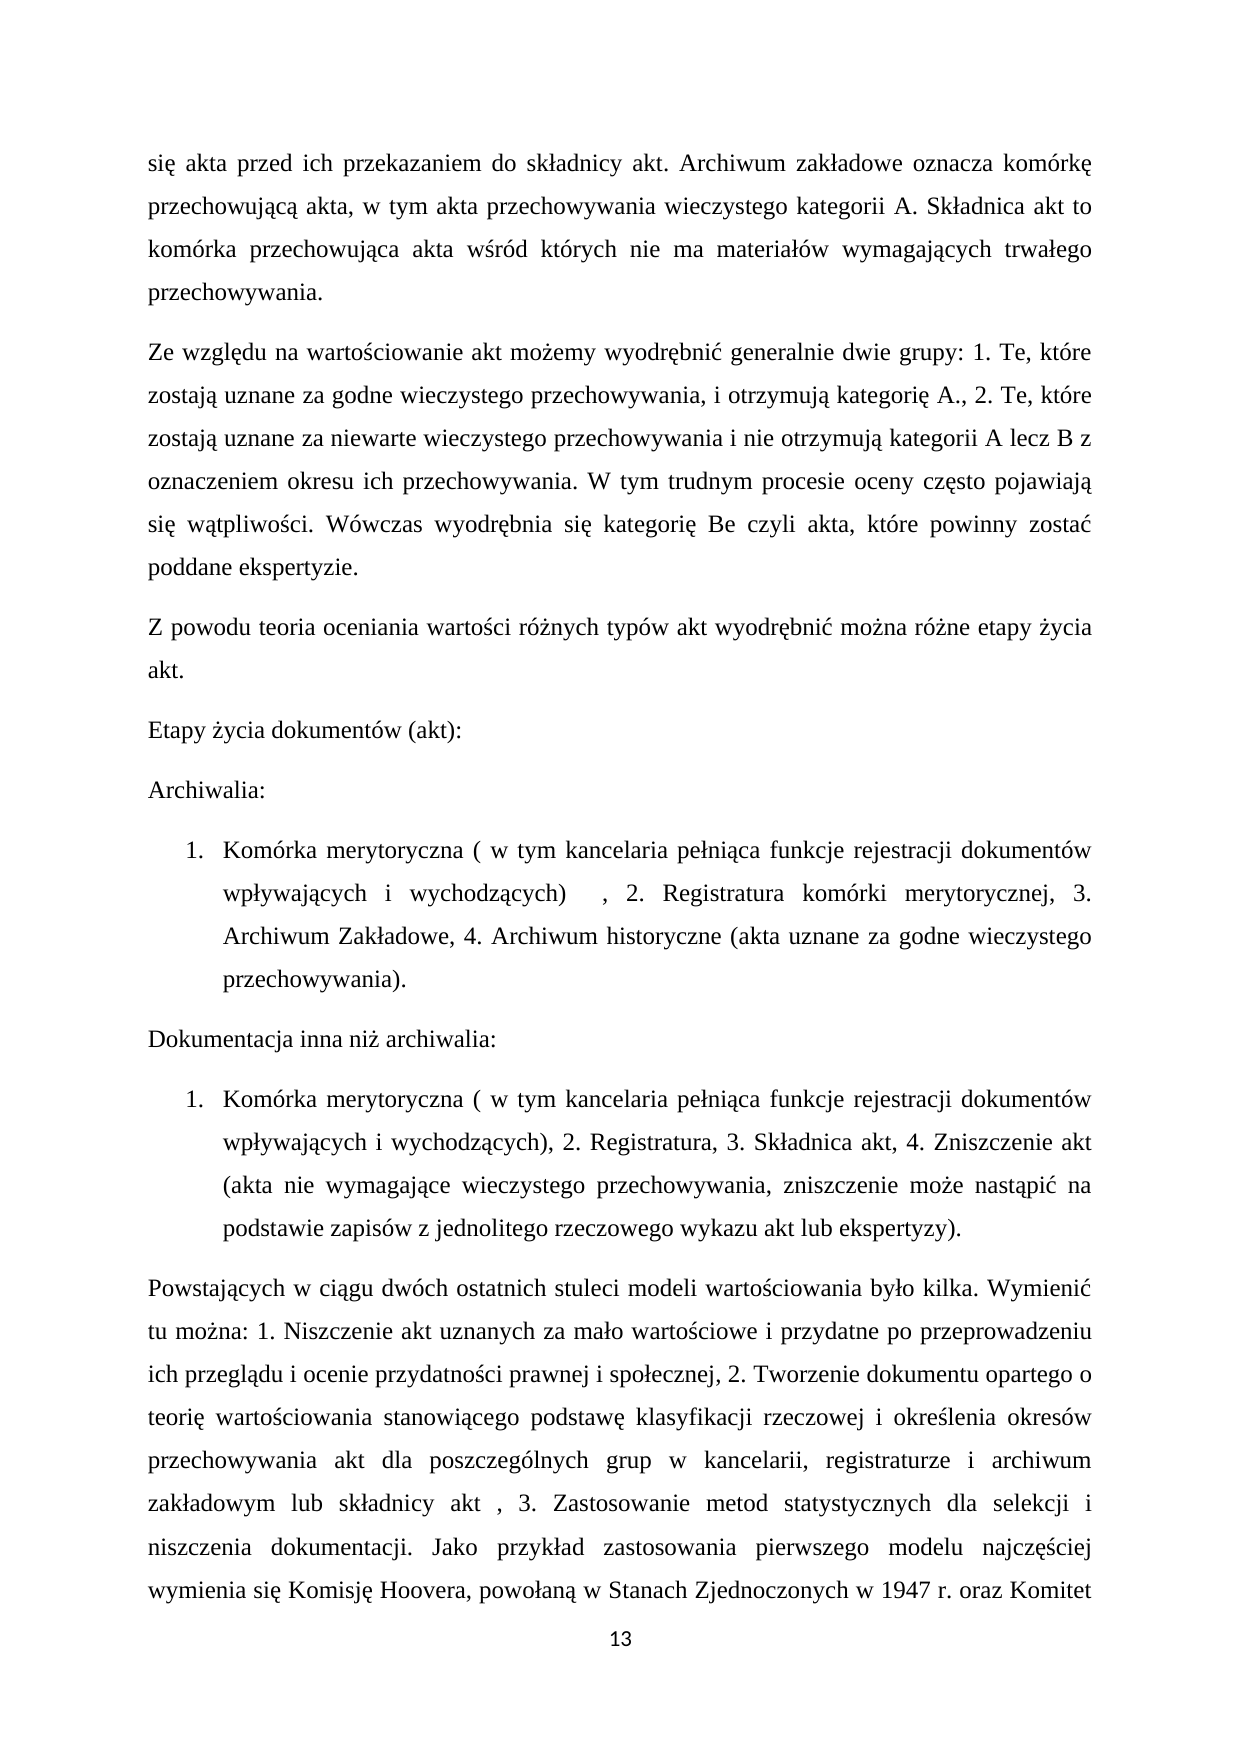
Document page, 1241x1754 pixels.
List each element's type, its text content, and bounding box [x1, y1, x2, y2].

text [148, 148, 1093, 306]
list Komórka merytoryczna ( w tym kancelaria pełniąca funkcje rejestracji dokumentów wpływających i wychodzących) , 2. Registratura komórki merytorycznej, 3. Archiwum Zakładowe, 4. Archiwum historyczne (akta uznane za godne wieczystego przechowywania). [185, 835, 1093, 993]
text Etapy życia dokumentów (akt): [148, 715, 1093, 744]
text Archiwalia: [148, 775, 1093, 804]
text Dokumentacja inna niż archiwalia: [148, 1024, 1093, 1053]
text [148, 1273, 1093, 1603]
text Ze względu na wartościowanie akt możemy wyodrębnić generalnie dwie grupy: 1. Te, które zostają uznane za godne wieczystego przechowywania, i otrzymują kategorię A., 2. Te, które zostają uznane za niewarte wieczystego przechowywania i nie otrzymują kategorii A lecz B z oznaczeniem okresu ich przechowywania. W tym trudnym procesie oceny często pojawiają się wątpliwości. Wówczas wyodrębnia się kategorię Be czyli akta, które powinny zostać poddane ekspertyzie. [148, 337, 1093, 581]
list Komórka merytoryczna ( w tym kancelaria pełniąca funkcje rejestracji dokumentów wpływających i wychodzących), 2. Registratura, 3. Składnica akt, 4. Zniszczenie akt (akta nie wymagające wieczystego przechowywania, zniszczenie może nastąpić na podstawie zapisów z jednolitego rzeczowego wykazu akt lub ekspertyzy). [185, 1084, 1093, 1242]
text Z powodu teoria oceniania wartości różnych typów akt wyodrębnić można różne etapy życia akt. [148, 612, 1093, 684]
